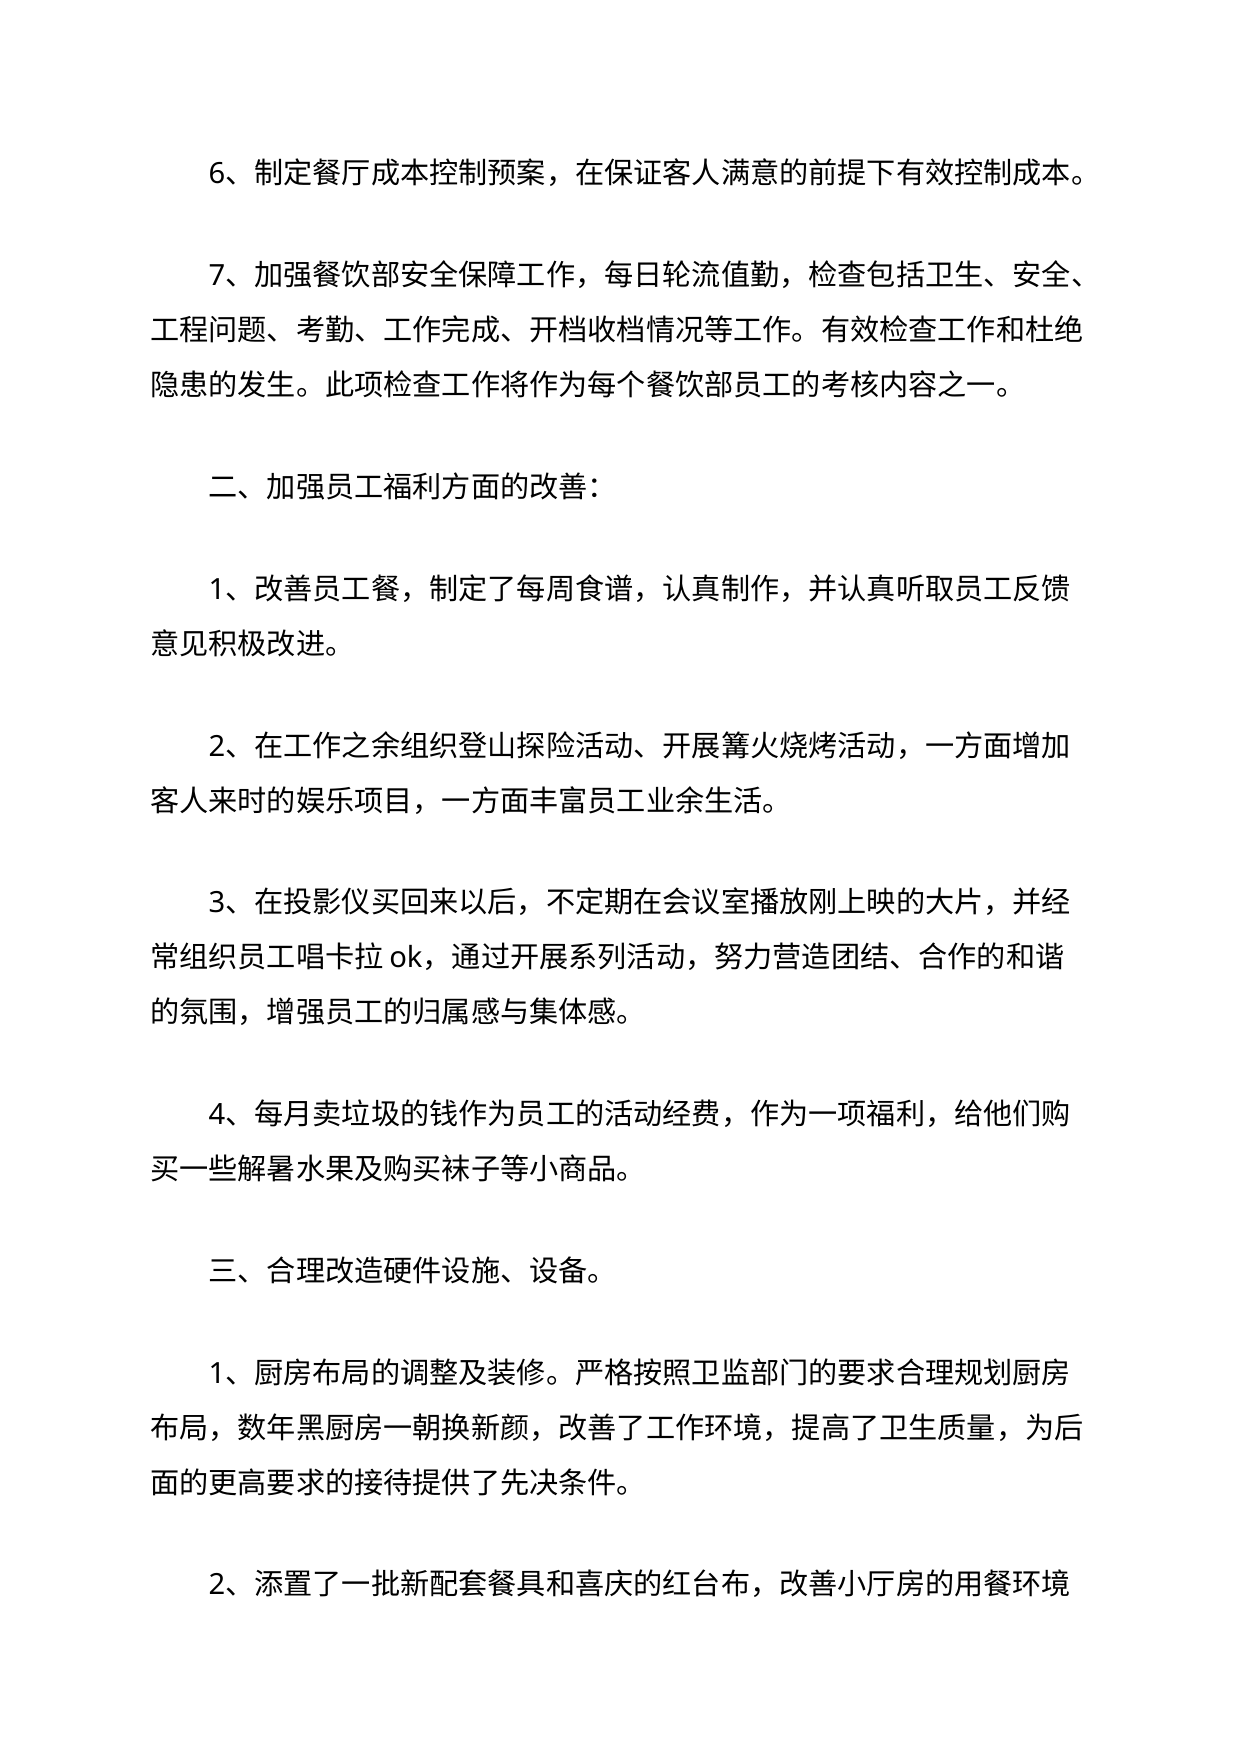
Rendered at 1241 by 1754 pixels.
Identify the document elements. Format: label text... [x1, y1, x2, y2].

text 6、制定餐厅成本控制预案，在保证客人满意的前提下有效控制成本。 [150, 150, 1090, 192]
text 二、加强员工福利方面的改善： [150, 464, 1090, 506]
text 1、改善员工餐，制定了每周食谱，认真制作，并认真听取员工反馈意见积极改进。 [150, 565, 1090, 663]
text 7、加强餐饮部安全保障工作，每日轮流值勤，检查包括卫生、安全、工程问题、考勤、工作完成、开档收档情况等工作。有效检查工作和杜绝隐患的发生。此项检查工作将作为每个餐饮部员工的考核内容之一。 [150, 252, 1090, 404]
text 2、在工作之余组织登山探险活动、开展篝火烧烤活动，一方面增加客人来时的娱乐项目，一方面丰富员工业余生活。 [150, 722, 1090, 819]
text 3、在投影仪买回来以后，不定期在会议室播放刚上映的大片，并经常组织员工唱卡拉ok，通过开展系列活动，努力营造团结、合作的和谐的氛围，增强员工的归属感与集体感。 [150, 879, 1090, 1031]
text 4、每月卖垃圾的钱作为员工的活动经费，作为一项福利，给他们购买一些解暑水果及购买袜子等小商品。 [150, 1091, 1090, 1188]
text 1、厨房布局的调整及装修。严格按照卫监部门的要求合理规划厨房布局，数年黑厨房一朝换新颜，改善了工作环境，提高了卫生质量，为后面的更高要求的接待提供了先决条件。 [150, 1349, 1090, 1501]
text 三、合理改造硬件设施、设备。 [150, 1247, 1090, 1290]
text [150, 1561, 1090, 1603]
